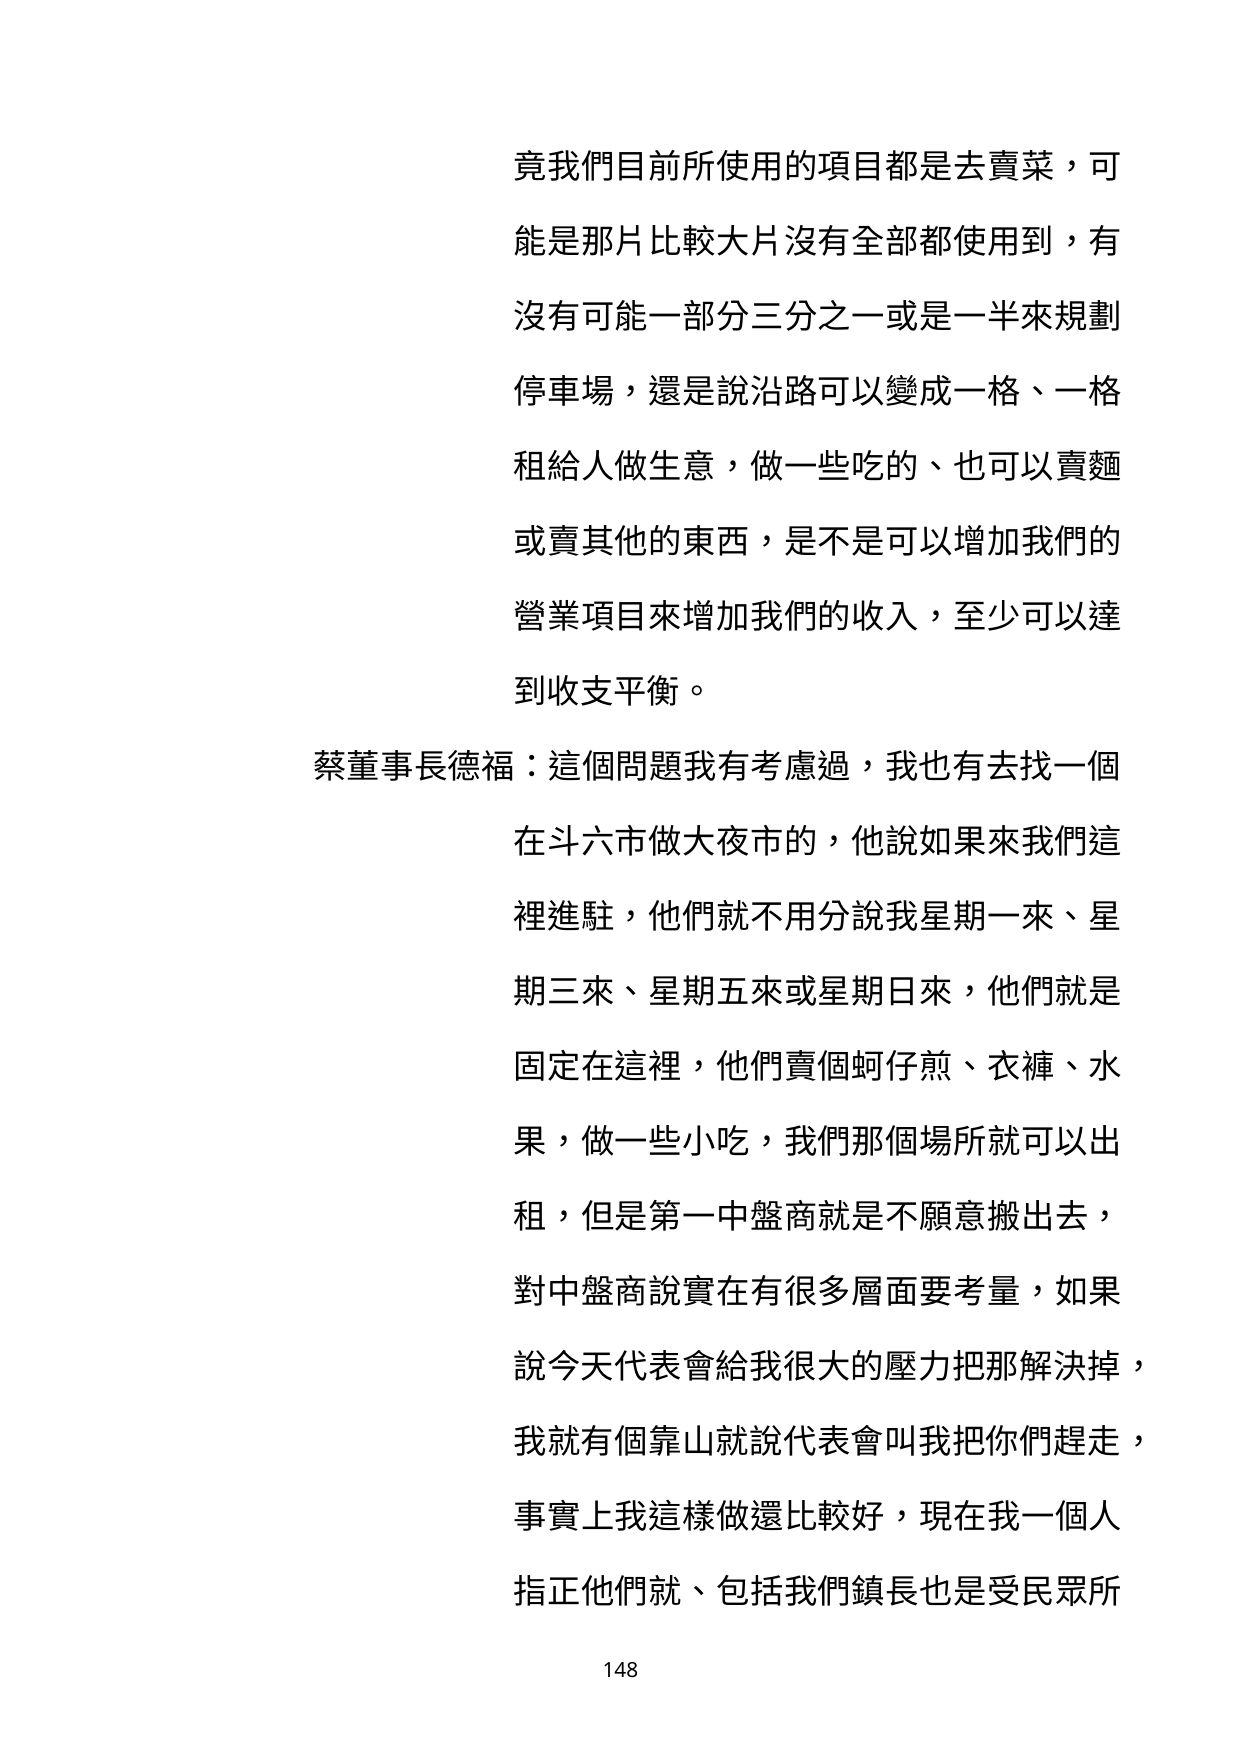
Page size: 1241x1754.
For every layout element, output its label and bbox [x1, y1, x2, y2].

text [313, 127, 1122, 727]
text [313, 727, 1122, 1627]
